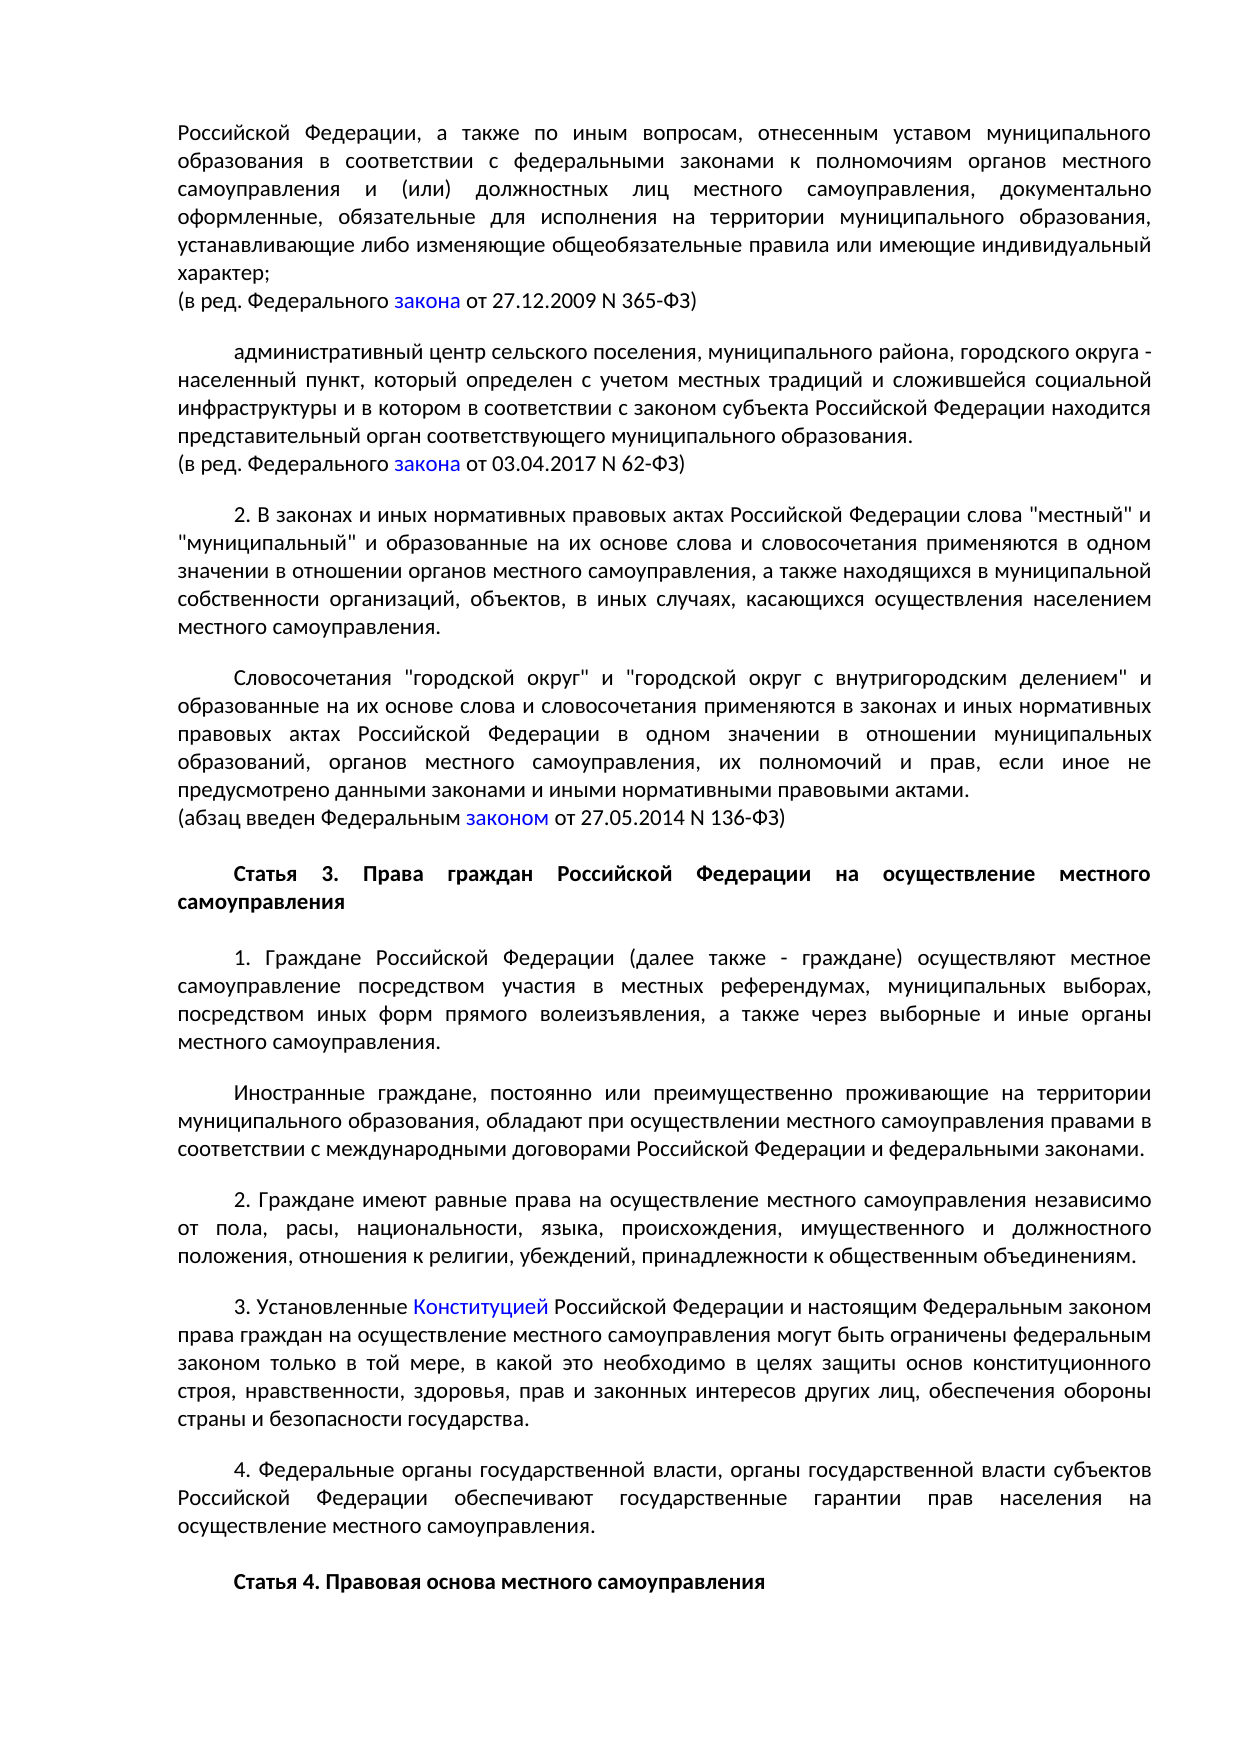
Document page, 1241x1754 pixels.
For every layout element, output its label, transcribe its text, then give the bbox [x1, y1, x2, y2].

text 2. Граждане имеют равные права на осуществление местного самоуправления независимо от пола, расы, национальности, языка, происхождения, имущественного и должностного положения, отношения к религии, убеждений, принадлежности к общественным объединениям. [177, 1185, 1152, 1269]
text 2. В законах и иных нормативных правовых актах Российской Федерации слова "местный" и "муниципальный" и образованные на их основе слова и словосочетания применяются в одном значении в отношении органов местного самоуправления, а также находящихся в муниципальной собственности организаций, объектов, в иных случаях, касающихся осуществления населением местного самоуправления. [177, 500, 1152, 640]
text 4. Федеральные органы государственной власти, органы государственной власти субъектов Российской Федерации обеспечивают государственные гарантии прав населения на осуществление местного самоуправления. [177, 1455, 1152, 1539]
title Статья 3. Права граждан Российской Федерации на осуществление местного самоуправления [177, 859, 1152, 915]
text (абзац введен Федеральным законом от 27.05.2014 N 136-ФЗ) [177, 803, 1152, 831]
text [177, 118, 1152, 286]
text 1. Граждане Российской Федерации (далее также - граждане) осуществляют местное самоуправление посредством участия в местных референдумах, муниципальных выборах, посредством иных форм прямого волеизъявления, а также через выборные и иные органы местного самоуправления. [177, 943, 1152, 1056]
text административный центр сельского поселения, муниципального района, городского округа - населенный пункт, который определен с учетом местных традиций и сложившейся социальной инфраструктуры и в котором в соответствии с законом субъекта Российской Федерации находится представительный орган соответствующего муниципального образования. [177, 337, 1152, 449]
text Словосочетания "городской округ" и "городской округ с внутригородским делением" и образованные на их основе слова и словосочетания применяются в законах и иных нормативных правовых актах Российской Федерации в одном значении в отношении муниципальных образований, органов местного самоуправления, их полномочий и прав, если иное не предусмотрено данными законами и иными нормативными правовыми актами. [177, 663, 1152, 803]
text (в ред. Федерального закона от 03.04.2017 N 62-ФЗ) [177, 449, 1152, 477]
text 3. Установленные Конституцией Российской Федерации и настоящим Федеральным законом права граждан на осуществление местного самоуправления могут быть ограничены федеральным законом только в той мере, в какой это необходимо в целях защиты основ конституционного строя, нравственности, здоровья, прав и законных интересов других лиц, обеспечения обороны страны и безопасности государства. [177, 1292, 1152, 1432]
title Статья 4. Правовая основа местного самоуправления [177, 1567, 1152, 1596]
text (в ред. Федерального закона от 27.12.2009 N 365-ФЗ) [177, 286, 1152, 314]
text Иностранные граждане, постоянно или преимущественно проживающие на территории муниципального образования, обладают при осуществлении местного самоуправления правами в соответствии с международными договорами Российской Федерации и федеральными законами. [177, 1078, 1152, 1162]
